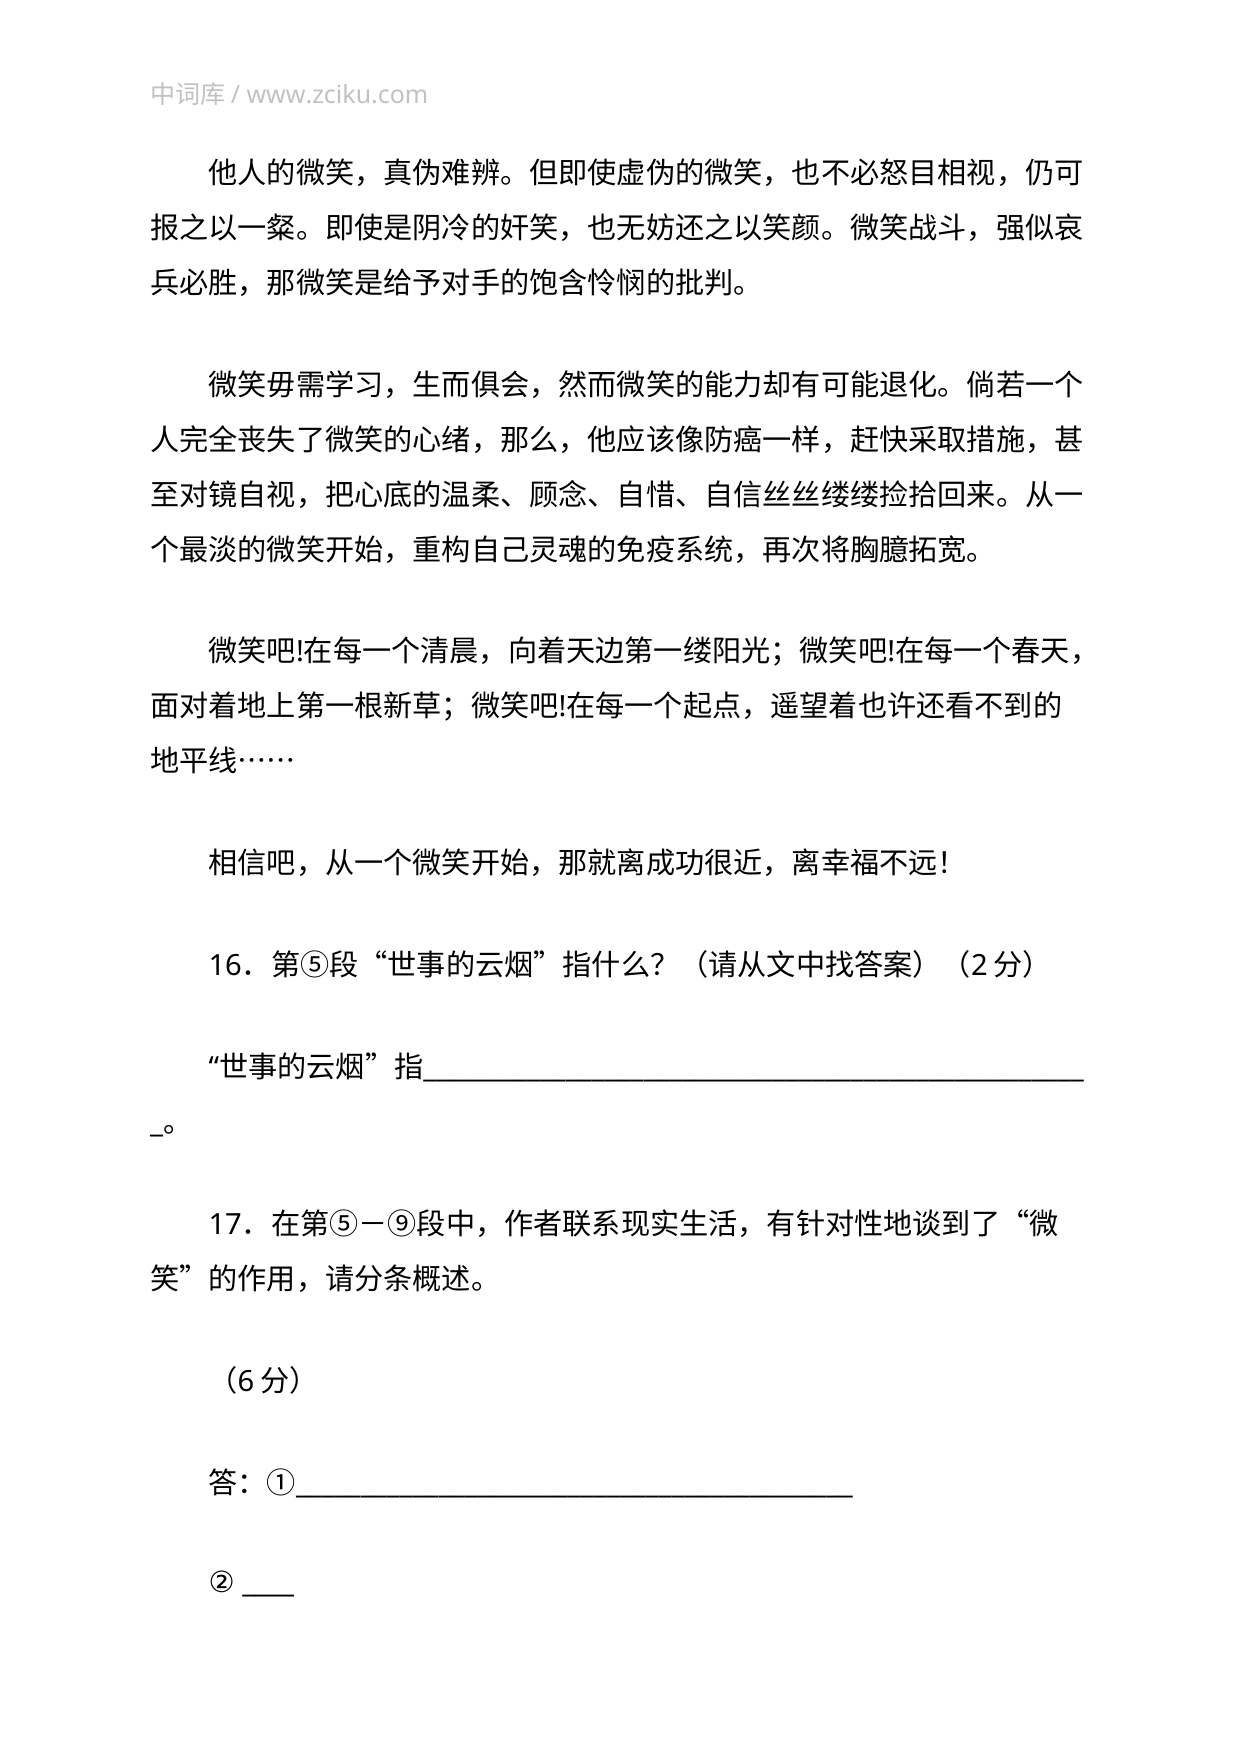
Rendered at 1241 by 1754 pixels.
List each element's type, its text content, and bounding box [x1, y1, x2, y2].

text 17．在第⑤－⑨段中，作者联系现实生活，有针对性地谈到了“微笑”的作用，请分条概述。 [150, 1201, 1090, 1298]
text （6分） [150, 1357, 1090, 1400]
text 他人的微笑，真伪难辨。但即使虚伪的微笑，也不必怒目相视，仍可报之以一粲。即使是阴冷的奸笑，也无妨还之以笑颜。微笑战斗，强似哀兵必胜，那微笑是给予对手的饱含怜悯的批判。 [150, 150, 1090, 302]
text “世事的云烟”指____________________________________________________。 [150, 1043, 1090, 1141]
text 微笑吧!在每一个清晨，向着天边第一缕阳光；微笑吧!在每一个春天，面对着地上第一根新草；微笑吧!在每一个起点，遥望着也许还看不到的地平线…… [150, 628, 1090, 780]
text 答：①___________________________________________ [150, 1459, 1090, 1502]
text 微笑毋需学习，生而俱会，然而微笑的能力却有可能退化。倘若一个人完全丧失了微笑的心绪，那么，他应该像防癌一样，赶快采取措施，甚至对镜自视，把心底的温柔、顾念、自惜、自信丝丝缕缕捡拾回来。从一个最淡的微笑开始，重构自己灵魂的免疫系统，再次将胸臆拓宽。 [150, 362, 1090, 568]
text 相信吧，从一个微笑开始，那就离成功很近，离幸福不远！ [150, 840, 1090, 882]
text ② ____ [150, 1561, 1090, 1601]
text 16．第⑤段“世事的云烟”指什么？（请从文中找答案）（2分） [150, 942, 1090, 984]
